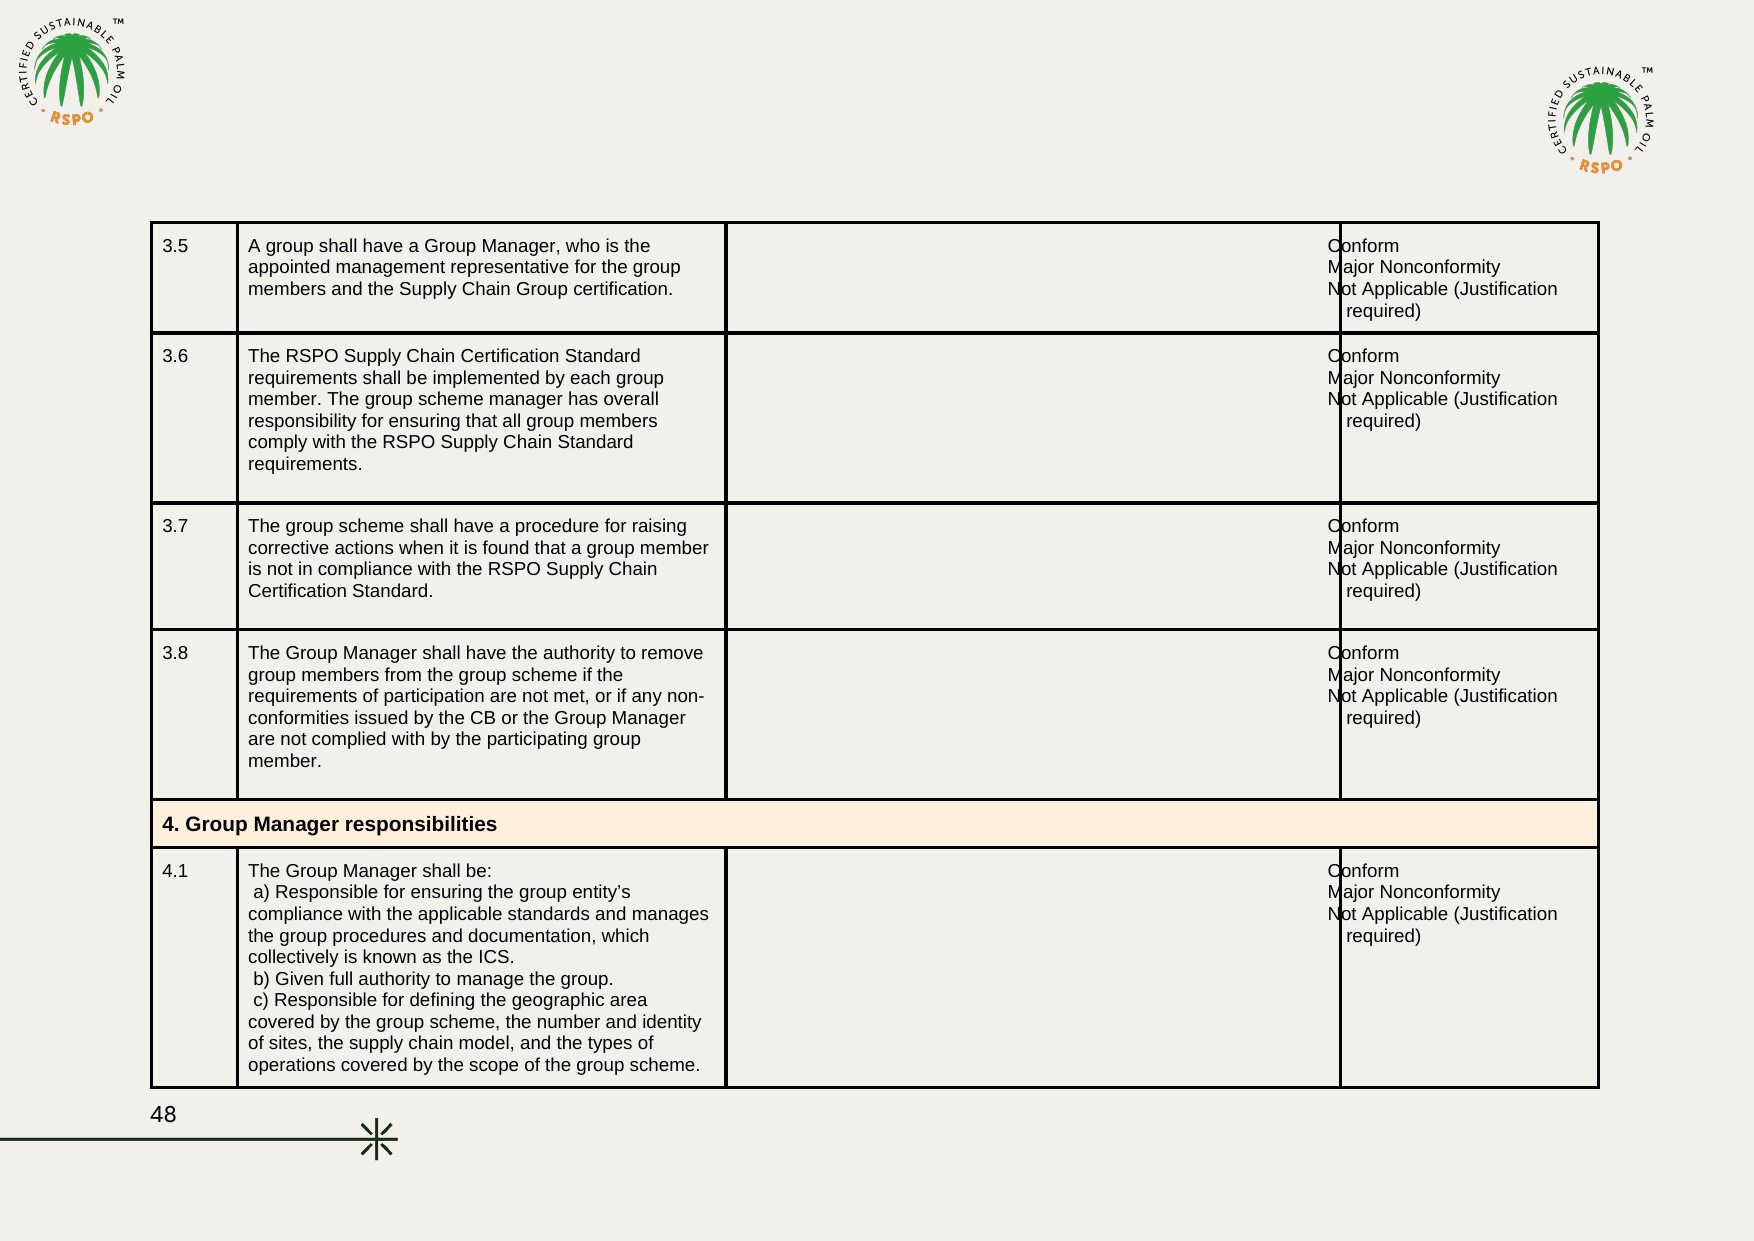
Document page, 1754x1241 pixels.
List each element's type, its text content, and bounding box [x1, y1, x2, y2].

table_cell 4. Group Manager responsibilities [153, 801, 1597, 846]
picture [1543, 60, 1654, 178]
table_cell [728, 631, 1339, 798]
table_cell [728, 505, 1339, 628]
table_cell The group scheme shall have a procedure for raising corrective actions when it is found that a group member is not in compliance with the RSPO Supply Chain Certification Standard. [239, 505, 724, 628]
table_cell [728, 849, 1339, 1086]
picture [14, 12, 125, 130]
table_cell [728, 335, 1339, 501]
table_cell A group shall have a Group Manager, who is the appointed management representative for the group members and the Supply Chain Group certification. [239, 224, 724, 331]
table_cell Conform Major Nonconformity Not Applicable (Justification required) [1342, 505, 1597, 628]
table_cell 3.8 [153, 631, 236, 798]
table_cell Conform Major Nonconformity Not Applicable (Justification required) [1342, 849, 1597, 1086]
table_cell 4.1 [153, 849, 236, 1086]
picture [0, 1101, 426, 1177]
table_cell 3.6 [153, 335, 236, 501]
table_cell The Group Manager shall have the authority to remove group members from the group scheme if the requirements of participation are not met, or if any non- conformities issued by the CB or the Group Manager are not complied with by the participating group member. [239, 631, 724, 798]
table_cell [728, 224, 1339, 331]
table_cell Conform Major Nonconformity Not Applicable (Justification required) [1342, 335, 1597, 501]
table_cell 3.5 [153, 224, 236, 331]
table_cell Conform Major Nonconformity Not Applicable (Justification required) [1342, 224, 1597, 331]
table_cell Conform Major Nonconformity Not Applicable (Justification required) [1342, 631, 1597, 798]
table_cell 3.7 [153, 505, 236, 628]
table_cell The RSPO Supply Chain Certification Standard requirements shall be implemented by each group member. The group scheme manager has overall responsibility for ensuring that all group members comply with the RSPO Supply Chain Standard requirements. [239, 335, 724, 501]
